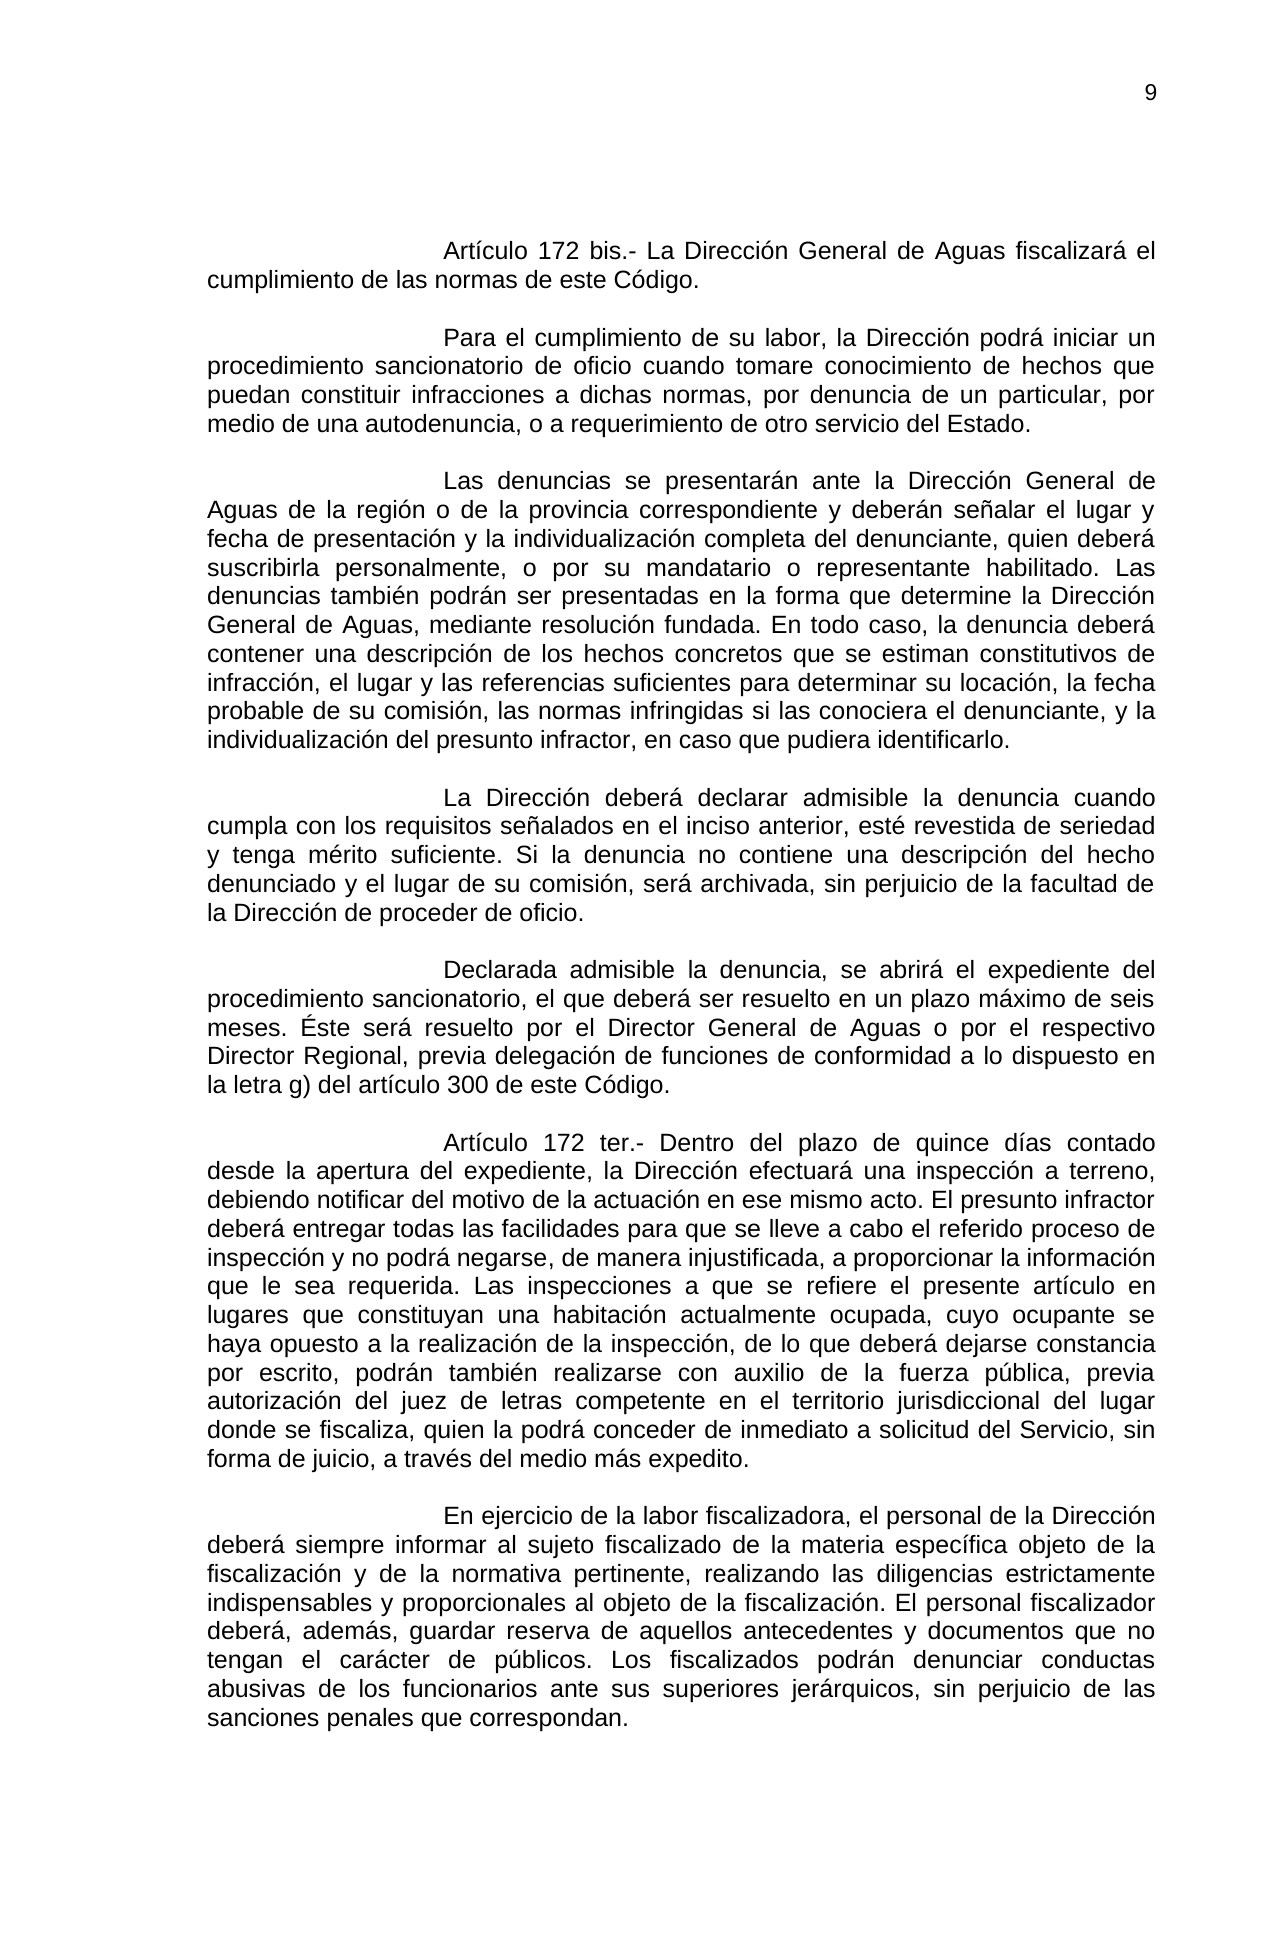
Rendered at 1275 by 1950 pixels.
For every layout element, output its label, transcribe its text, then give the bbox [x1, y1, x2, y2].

text Para el cumplimiento de su labor, la Dirección podrá iniciar un procedimiento sancionatorio de oficio cuando tomare conocimiento de hechos que puedan constituir infracciones a dichas normas, por denuncia de un particular, por medio de una autodenuncia, o a requerimiento de otro servicio del Estado. [207, 322, 1157, 437]
text Artículo 172 ter.- Dentro del plazo de quince días contado desde la apertura del expediente, la Dirección efectuará una inspección a terreno, debiendo notificar del motivo de la actuación en ese mismo acto. El presunto infractor deberá entregar todas las facilidades para que se lleve a cabo el referido proceso de inspección y no podrá negarse, de manera injustificada, a proporcionar la información que le sea requerida. Las inspecciones a que se refiere el presente artículo en lugares que constituyan una habitación actualmente ocupada, cuyo ocupante se haya opuesto a la realización de la inspección, de lo que deberá dejarse constancia por escrito, podrán también realizarse con auxilio de la fuerza pública, previa autorización del juez de letras competente en el territorio jurisdiccional del lugar donde se fiscaliza, quien la podrá conceder de inmediato a solicitud del Servicio, sin forma de juicio, a través del medio más expedito. [207, 1127, 1157, 1472]
text En ejercicio de la labor fiscalizadora, el personal de la Dirección deberá siempre informar al sujeto fiscalizado de la materia específica objeto de la fiscalización y de la normativa pertinente, realizando las diligencias estrictamente indispensables y proporcionales al objeto de la fiscalización. El personal fiscalizador deberá, además, guardar reserva de aquellos antecedentes y documentos que no tengan el carácter de públicos. Los fiscalizados podrán denunciar conductas abusivas de los funcionarios ante sus superiores jerárquicos, sin perjuicio de las sanciones penales que correspondan. [207, 1501, 1157, 1731]
text La Dirección deberá declarar admisible la denuncia cuando cumpla con los requisitos señalados en el inciso anterior, esté revestida de seriedad y tenga mérito suficiente. Si la denuncia no contiene una descripción del hecho denunciado y el lugar de su comisión, será archivada, sin perjuicio de la facultad de la Dirección de proceder de oficio. [207, 782, 1157, 926]
text Las denuncias se presentarán ante la Dirección General de Aguas de la región o de la provincia correspondiente y deberán señalar el lugar y fecha de presentación y la individualización completa del denunciante, quien deberá suscribirla personalmente, o por su mandatario o representante habilitado. Las denuncias también podrán ser presentadas en la forma que determine la Dirección General de Aguas, mediante resolución fundada. En todo caso, la denuncia deberá contener una descripción de los hechos concretos que se estiman constitutivos de infracción, el lugar y las referencias suficientes para determinar su locación, la fecha probable de su comisión, las normas infringidas si las conociera el denunciante, y la individualización del presunto infractor, en caso que pudiera identificarlo. [207, 466, 1157, 754]
text Artículo 172 bis.- La Dirección General de Aguas fiscalizará el cumplimiento de las normas de este Código. [207, 236, 1157, 294]
text Declarada admisible la denuncia, se abrirá el expediente del procedimiento sancionatorio, el que deberá ser resuelto en un plazo máximo de seis meses. Éste será resuelto por el Director General de Aguas o por el respectivo Director Regional, previa delegación de funciones de conformidad a lo dispuesto en la letra g) del artículo 300 de este Código. [207, 955, 1157, 1099]
